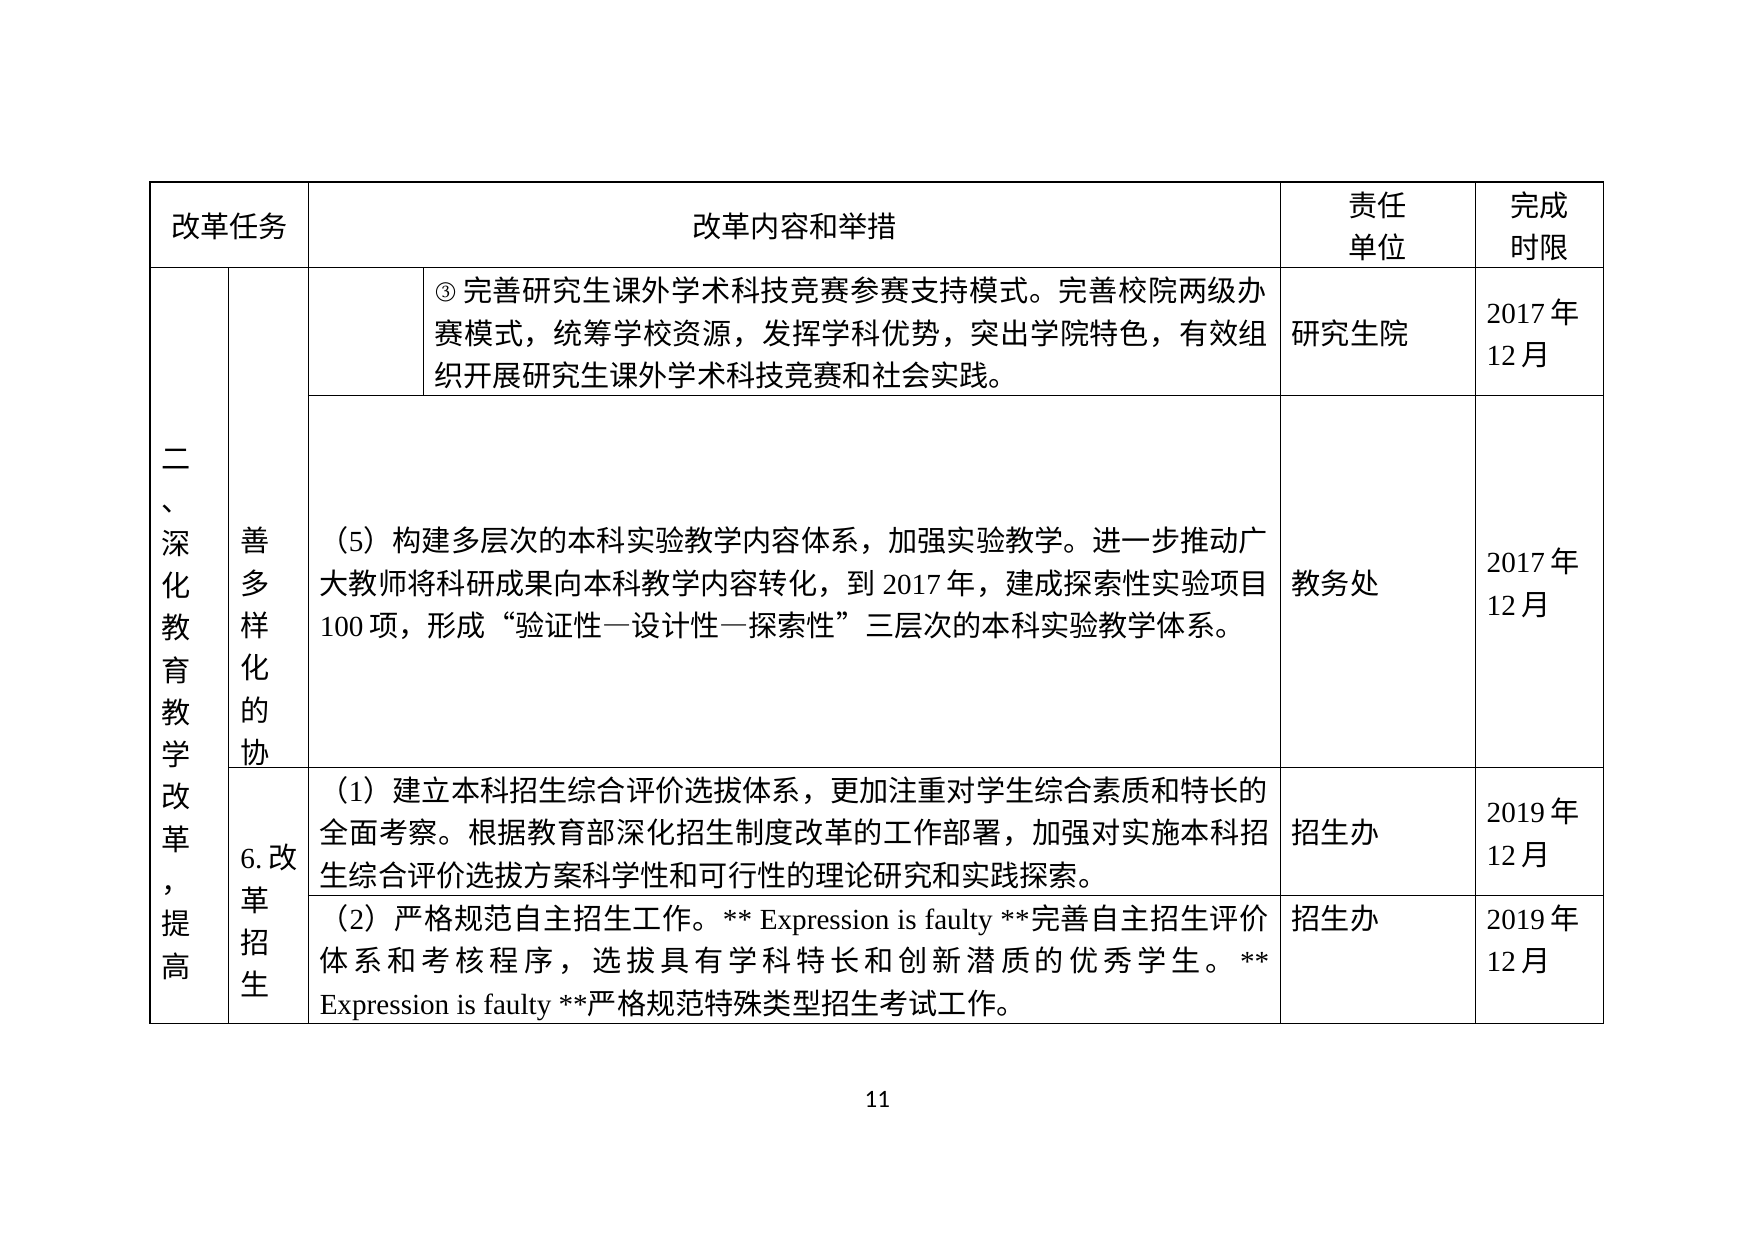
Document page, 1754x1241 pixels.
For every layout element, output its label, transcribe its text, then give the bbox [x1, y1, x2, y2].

table_cell 2017年12月 [1476, 268, 1603, 395]
table_header 完成 时限 [1476, 183, 1603, 267]
table_cell 6.改革招生选拔制度 6.改革招生选拔制度 [229, 768, 308, 1023]
table_cell （1）建立本科招生综合评价选拔体系，更加注重对学生综合素质和特长的全面考察。根据教育部深化招生制度改革的工作部署，加强对实施本科招生综合评价选拔方案科学性和可行性的理论研究和实践探索。 [309, 768, 1280, 895]
table_cell 教务处 [1281, 396, 1475, 767]
table_cell 研究生院 [1281, 268, 1475, 395]
table_cell （2）严格规范自主招生工作。①完善自主招生评价体系和考核程序，选拔具有学科特长和创新潜质的优秀学生。②严格规范特殊类型招生考试工作。 [309, 896, 1280, 1023]
table_header 责任 单位 [1281, 183, 1475, 267]
table_cell ③完善研究生课外学术科技竞赛参赛支持模式。完善校院两级办赛模式，统筹学校资源，发挥学科优势，突出学院特色，有效组织开展研究生课外学术科技竞赛和社会实践。 [424, 268, 1280, 395]
table_cell 2017年12月 [1476, 396, 1603, 767]
table_header 改革内容和举措 [309, 183, 1280, 267]
table_cell 2019年12月 [1476, 768, 1603, 895]
table_cell （5）构建多层次的本科实验教学内容体系，加强实验教学。进一步推动广大教师将科研成果向本科教学内容转化，到2017年，建成探索性实验项目100项，形成“验证性—设计性—探索性”三层次的本科实验教学体系。 [309, 396, 1280, 767]
table_cell 2019年12月 [1476, 896, 1603, 1023]
table_header 改革任务 [151, 183, 308, 267]
table_cell 招生办 [1281, 896, 1475, 1023]
table_cell 招生办 [1281, 768, 1475, 895]
